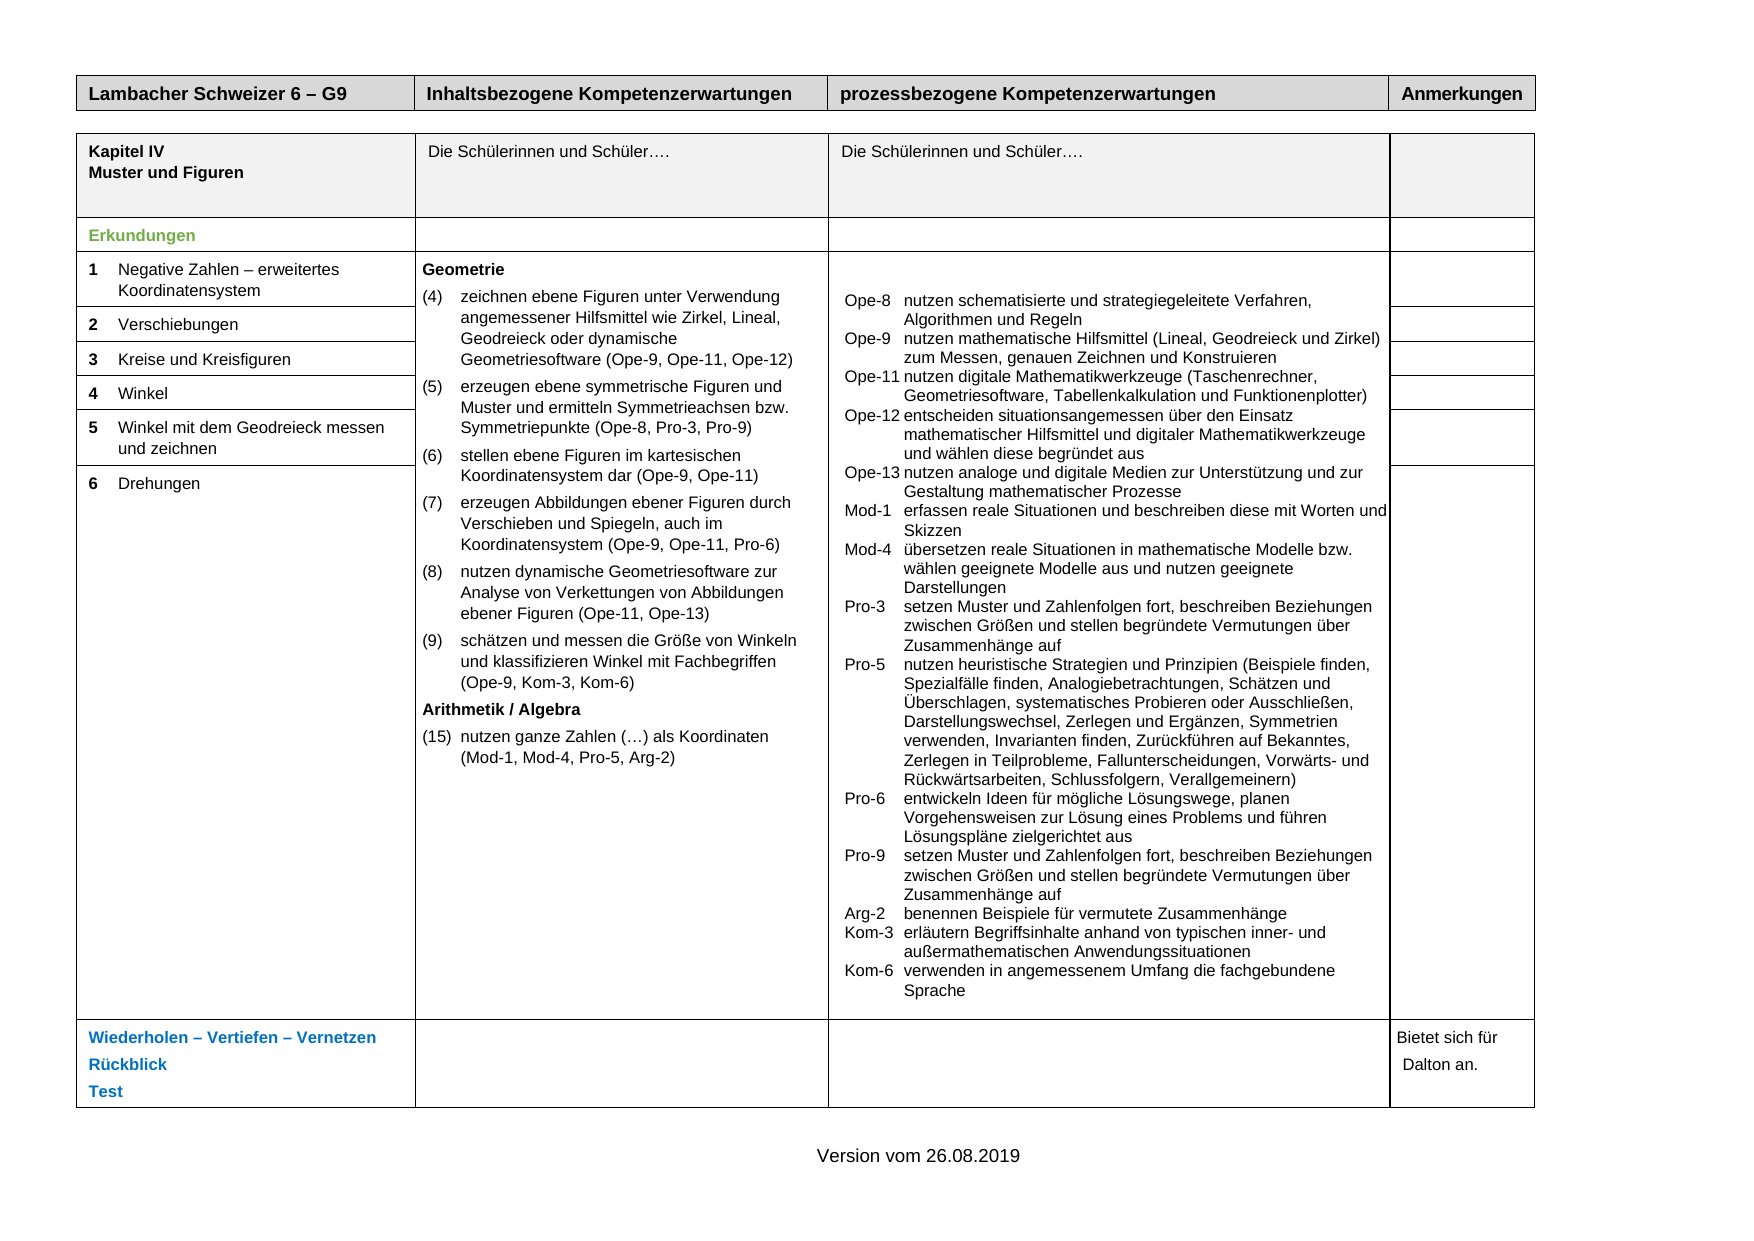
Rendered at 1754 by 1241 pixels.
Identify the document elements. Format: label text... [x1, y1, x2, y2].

table_cell 6 Drehungen [77, 466, 415, 1019]
table_header Die Schülerinnen und Schüler…. [416, 134, 828, 217]
table_cell Erkundungen [77, 218, 415, 251]
table_cell Bietet sich für Dalton an. [1391, 1020, 1534, 1107]
table_header Kapitel IV Muster und Figuren [77, 134, 415, 217]
table_cell [1391, 466, 1534, 1019]
table_cell 2 Verschiebungen [77, 307, 415, 341]
table_header Lambacher Schweizer 6 – G9 [77, 76, 414, 110]
table_cell 3 Kreise und Kreisfiguren [77, 342, 415, 375]
table_cell [1391, 218, 1534, 251]
table_cell Wiederholen – Vertiefen – Vernetzen Rückblick Test [77, 1020, 415, 1107]
table_cell 1 Negative Zahlen – erweitertes Koordinatensystem [77, 252, 415, 306]
table_header Inhaltsbezogene Kompetenzerwartungen [415, 76, 827, 110]
table_cell Geometrie (4) zeichnen ebene Figuren unter Verwendung angemessener Hilfsmittel wie Zirkel, Lineal, Geodreieck oder dynamische Geometriesoftware (Ope-9, Ope-11, Ope-12) (5) erzeugen ebene symmetrische Figuren und Muster und ermitteln Symmetrieachsen bzw. Symmetriepunkte (Ope-8, Pro-3, Pro-9) (6) stellen ebene Figuren im kartesischen Koordinatensystem dar (Ope-9, Ope-11) (7) erzeugen Abbildungen ebener Figuren durch Verschieben und Spiegeln, auch im Koordinatensystem (Ope-9, Ope-11, Pro-6) (8) nutzen dynamische Geometriesoftware zur Analyse von Verkettungen von Abbildungen ebener Figuren (Ope-11, Ope-13) (9) schätzen und messen die Größe von Winkeln und klassifizieren Winkel mit Fachbegriffen (Ope-9, Kom-3, Kom-6) Arithmetik / Algebra (15) nutzen ganze Zahlen (…) als Koordinaten (Mod-1, Mod-4, Pro-5, Arg-2) [416, 252, 828, 1019]
table_cell [416, 1020, 828, 1107]
table_cell [416, 218, 828, 251]
table_cell [829, 218, 1389, 251]
table_cell [1391, 376, 1534, 409]
table_header prozessbezogene Kompetenzerwartungen [828, 76, 1388, 110]
table_header [1391, 134, 1534, 217]
table_cell [1391, 410, 1534, 464]
table_cell 4 Winkel [77, 376, 415, 409]
table_cell [1391, 307, 1534, 341]
table_cell [1391, 252, 1534, 306]
table_header Anmerkungen [1389, 76, 1535, 110]
table_cell 5 Winkel mit dem Geodreieck messen und zeichnen [77, 410, 415, 464]
table_header Die Schülerinnen und Schüler…. [829, 134, 1389, 217]
table_cell [1391, 342, 1534, 375]
table_cell [829, 1020, 1389, 1107]
table_cell Ope-8 nutzen schematisierte und strategiegeleitete Verfahren, Algorithmen und Regeln Ope-9 nutzen mathematische Hilfsmittel (Lineal, Geodreieck und Zirkel) zum Messen, genauen Zeichnen und Konstruieren Ope-11 nutzen digitale Mathematikwerkzeuge (Taschenrechner, Geometriesoftware, Tabellenkalkulation und Funktionenplotter) Ope-12 entscheiden situationsangemessen über den Einsatz mathematischer Hilfsmittel und digitaler Mathematikwerkzeuge und wählen diese begründet aus Ope-13 nutzen analoge und digitale Medien zur Unterstützung und zur Gestaltung mathematischer Prozesse Mod-1 erfassen reale Situationen und beschreiben diese mit Worten und Skizzen Mod-4 übersetzen reale Situationen in mathematische Modelle bzw. wählen geeignete Modelle aus und nutzen geeignete Darstellungen Pro-3 setzen Muster und Zahlenfolgen fort, beschreiben Beziehungen zwischen Größen und stellen begründete Vermutungen über Zusammenhänge auf Pro-5 nutzen heuristische Strategien und Prinzipien (Beispiele finden, Spezialfälle finden, Analogiebetrachtungen, Schätzen und Überschlagen, systematisches Probieren oder Ausschließen, Darstellungswechsel, Zerlegen und Ergänzen, Symmetrien verwenden, Invarianten finden, Zurückführen auf Bekanntes, Zerlegen in Teilprobleme, Fallunterscheidungen, Vorwärts- und Rückwärtsarbeiten, Schlussfolgern, Verallgemeinern) Pro-6 entwickeln Ideen für mögliche Lösungswege, planen Vorgehensweisen zur Lösung eines Problems und führen Lösungspläne zielgerichtet aus Pro-9 setzen Muster und Zahlenfolgen fort, beschreiben Beziehungen zwischen Größen und stellen begründete Vermutungen über Zusammenhänge auf Arg-2 benennen Beispiele für vermutete Zusammenhänge Kom-3 erläutern Begriffsinhalte anhand von typischen inner- und außermathematischen Anwendungssituationen Kom-6 verwenden in angemessenem Umfang die fachgebundene Sprache [829, 252, 1389, 1019]
